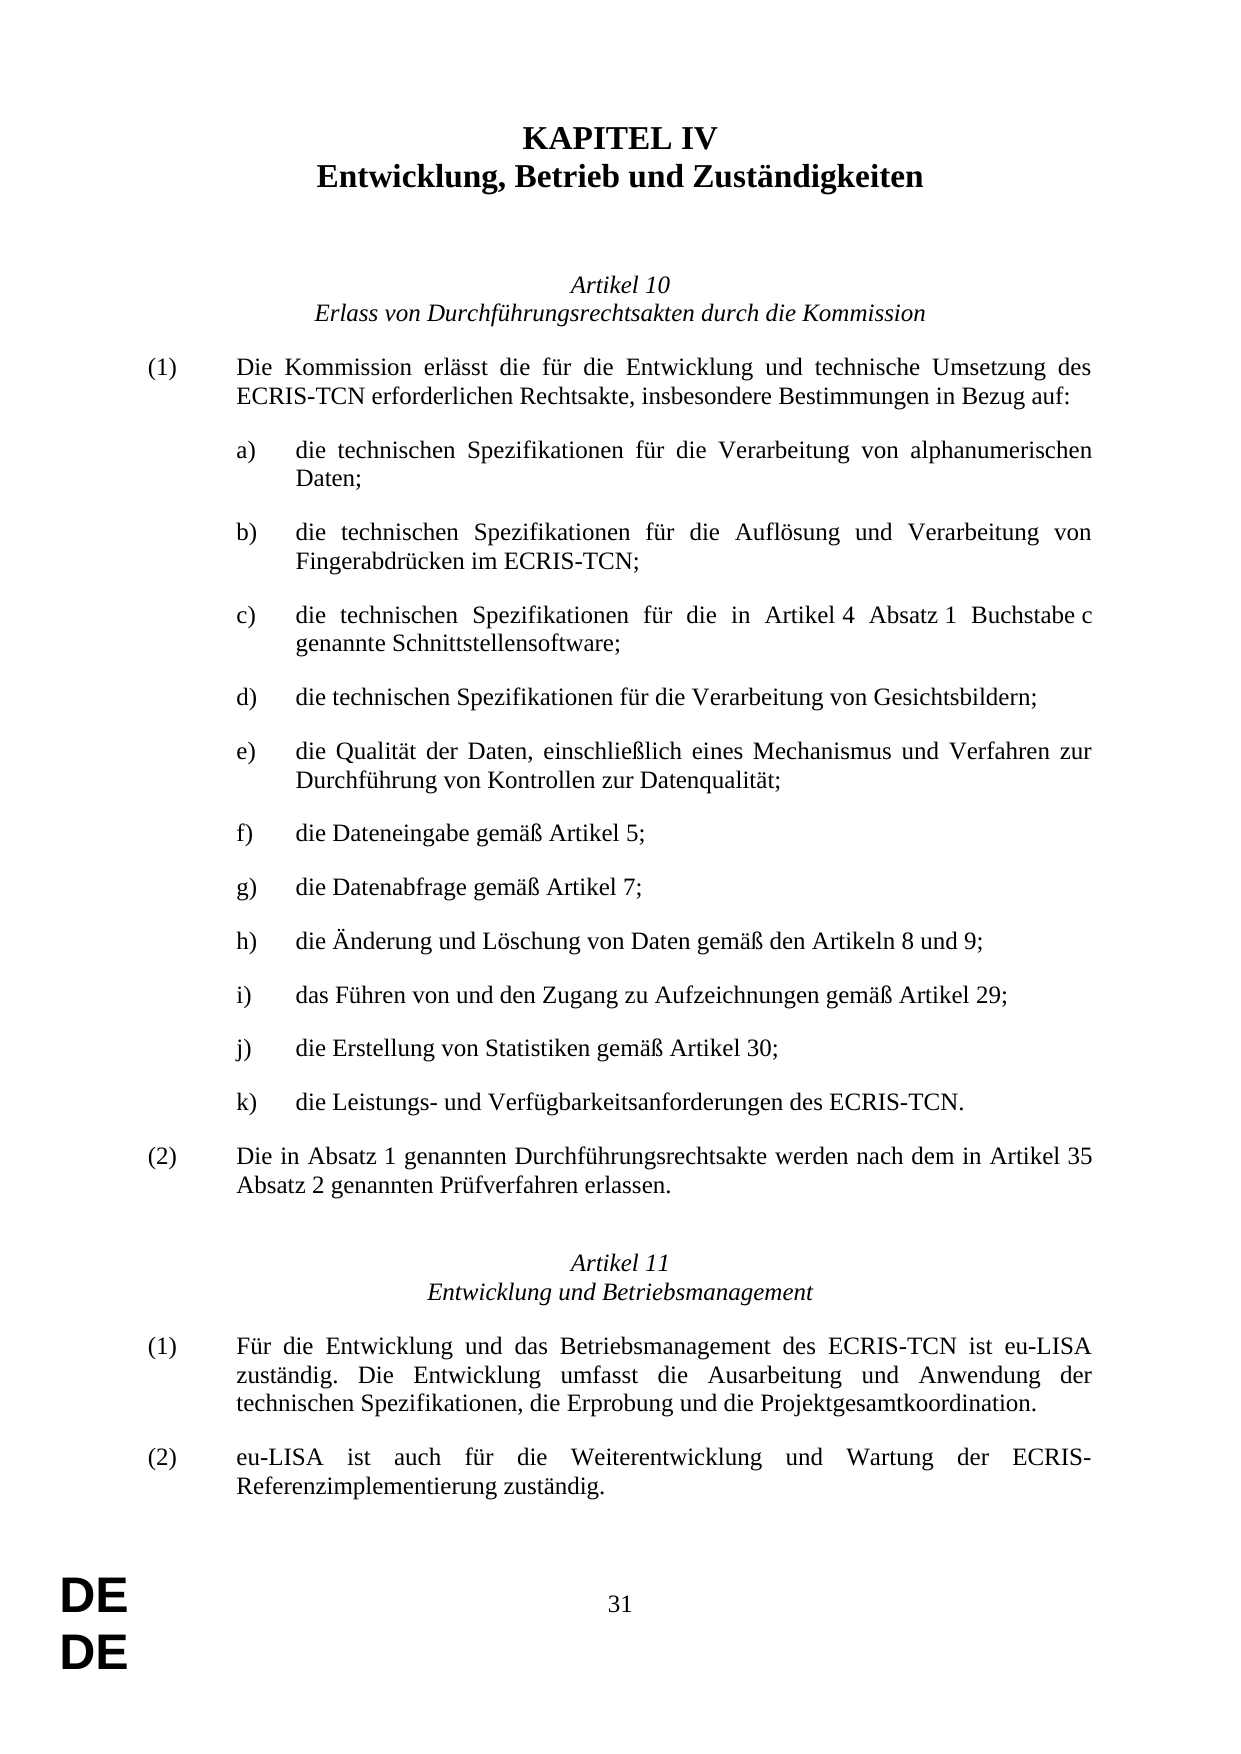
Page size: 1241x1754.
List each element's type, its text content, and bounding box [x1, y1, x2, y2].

text i) das Führen von und den Zugang zu Aufzeichnungen gemäß Artikel 29; [236, 980, 1092, 1008]
text (2) eu-LISA ist auch für die Weiterentwicklung und Wartung der ECRIS-Referenzimplementierung zuständig. [148, 1442, 1092, 1500]
text (1) Für die Entwicklung und das Betriebsmanagement des ECRIS-TCN ist eu-LISA zuständig. Die Entwicklung umfasst die Ausarbeitung und Anwendung der technischen Spezifikationen, die Erprobung und die Projektgesamtkoordination. [148, 1331, 1092, 1417]
text (2) Die in Absatz 1 genannten Durchführungsrechtsakte werden nach dem in Artikel 35 Absatz 2 genannten Prüfverfahren erlassen. [148, 1141, 1092, 1198]
text g) die Datenabfrage gemäß Artikel 7; [236, 872, 1092, 901]
text f) die Dateneingabe gemäß Artikel 5; [236, 818, 1092, 847]
text k) die Leistungs- und Verfügbarkeitsanforderungen des ECRIS-TCN. [236, 1087, 1092, 1116]
text Artikel 11 Entwicklung und Betriebsmanagement [148, 1248, 1092, 1306]
text c) die technischen Spezifikationen für die in Artikel 4 Absatz 1 Buchstabe c genannte Schnittstellensoftware; [236, 600, 1092, 657]
text Artikel 10 Erlass von Durchführungsrechtsakten durch die Kommission [148, 270, 1092, 327]
title KAPITEL IV Entwicklung, Betrieb und Zuständigkeiten [148, 118, 1092, 195]
text h) die Änderung und Löschung von Daten gemäß den Artikeln 8 und 9; [236, 926, 1092, 955]
text e) die Qualität der Daten, einschließlich eines Mechanismus und Verfahren zur Durchführung von Kontrollen zur Datenqualität; [236, 736, 1092, 793]
text (1) Die Kommission erlässt die für die Entwicklung und technische Umsetzung des ECRIS-TCN erforderlichen Rechtsakte, insbesondere Bestimmungen in Bezug auf: [148, 352, 1092, 410]
text j) die Erstellung von Statistiken gemäß Artikel 30; [236, 1033, 1092, 1062]
text d) die technischen Spezifikationen für die Verarbeitung von Gesichtsbildern; [236, 682, 1092, 711]
text b) die technischen Spezifikationen für die Auflösung und Verarbeitung von Fingerabdrücken im ECRIS-TCN; [236, 517, 1092, 575]
text a) die technischen Spezifikationen für die Verarbeitung von alphanumerischen Daten; [236, 435, 1092, 492]
